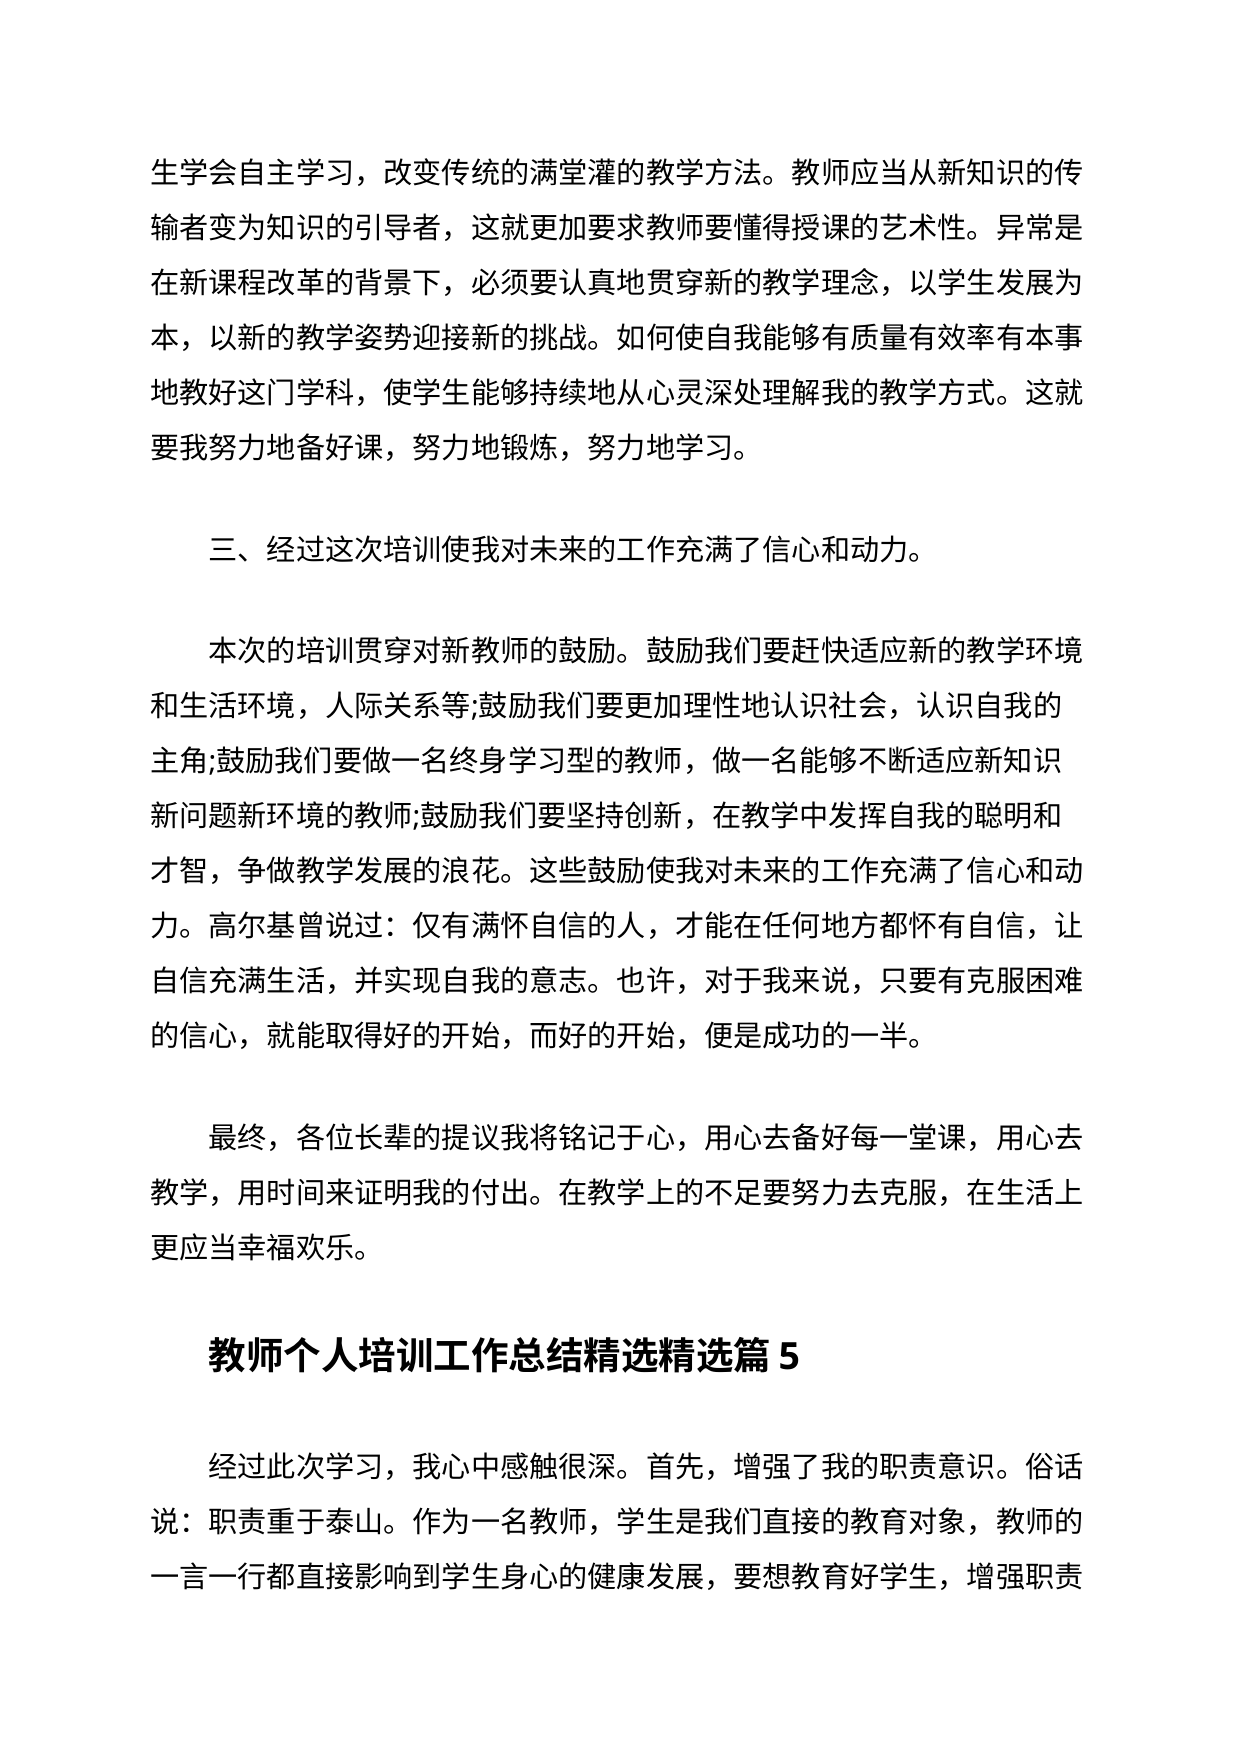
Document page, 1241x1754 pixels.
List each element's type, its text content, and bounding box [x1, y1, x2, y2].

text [150, 150, 1090, 467]
text 本次的培训贯穿对新教师的鼓励。鼓励我们要赶快适应新的教学环境和生活环境，人际关系等;鼓励我们要更加理性地认识社会，认识自我的主角;鼓励我们要做一名终身学习型的教师，做一名能够不断适应新知识新问题新环境的教师;鼓励我们要坚持创新，在教学中发挥自我的聪明和才智，争做教学发展的浪花。这些鼓励使我对未来的工作充满了信心和动力。高尔基曾说过：仅有满怀自信的人，才能在任何地方都怀有自信，让自信充满生活，并实现自我的意志。也许，对于我来说，只要有克服困难的信心，就能取得好的开始，而好的开始，便是成功的一半。 [150, 628, 1090, 1055]
text 教师个人培训工作总结精选精选篇5 [150, 1326, 1090, 1380]
text 三、经过这次培训使我对未来的工作充满了信心和动力。 [150, 526, 1090, 568]
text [150, 1443, 1090, 1596]
text 最终，各位长辈的提议我将铭记于心，用心去备好每一堂课，用心去教学，用时间来证明我的付出。在教学上的不足要努力去克服，在生活上更应当幸福欢乐。 [150, 1114, 1090, 1266]
